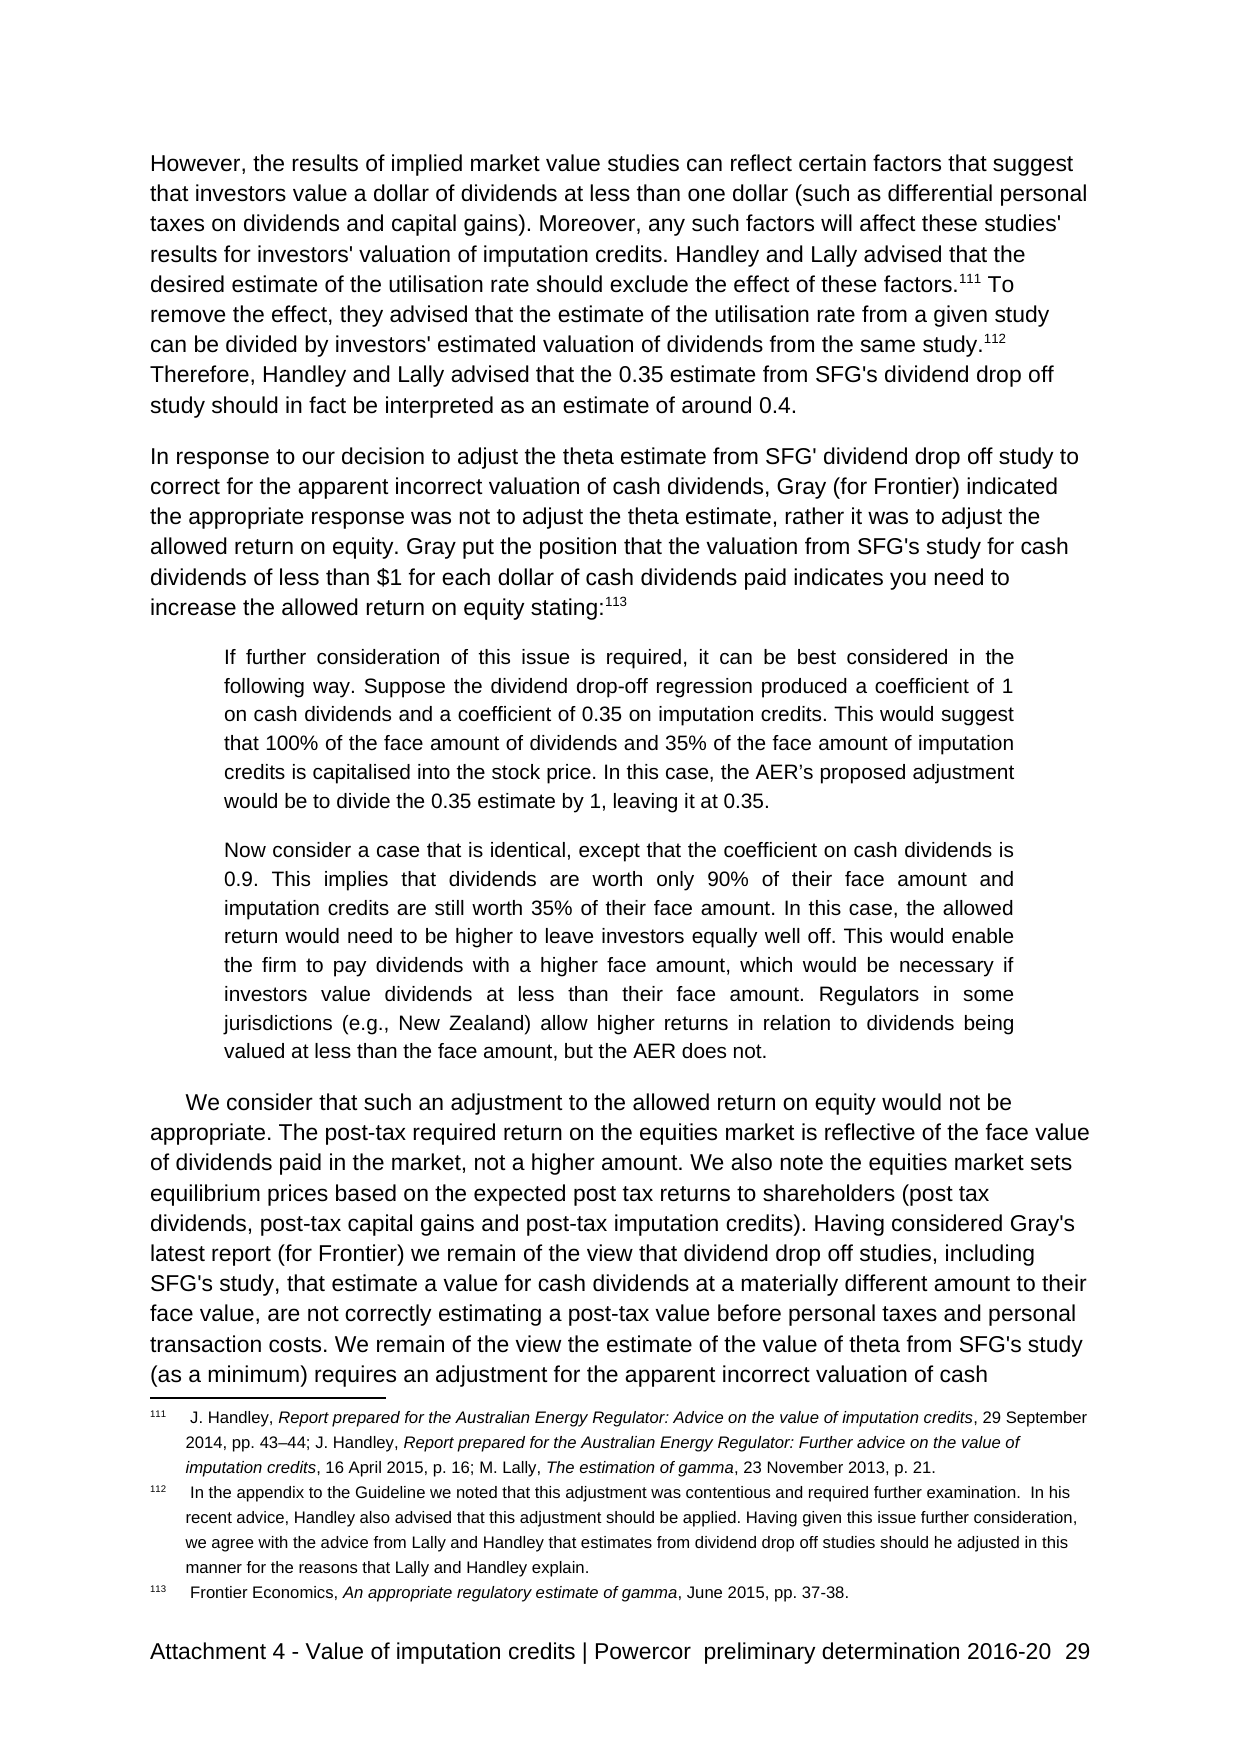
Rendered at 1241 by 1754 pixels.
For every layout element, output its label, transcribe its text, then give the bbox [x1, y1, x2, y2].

text In response to our decision to adjust the theta estimate from SFG' dividend drop off study to correct for the apparent incorrect valuation of cash dividends, Gray (for Frontier) indicated the appropriate response was not to adjust the theta estimate, rather it was to adjust the allowed return on equity. Gray put the position that the valuation from SFG's study for cash dividends of less than $1 for each dollar of cash dividends paid indicates you need to increase the allowed return on equity stating: [150, 443, 1090, 620]
text If further consideration of this issue is required, it can be best considered in the following way. Suppose the dividend drop-off regression produced a coefficient of 1 on cash dividends and a coefficient of 0.35 on imputation credits. This would suggest that 100% of the face amount of dividends and 35% of the face amount of imputation credits is capitalised into the stock price. In this case, the AER’s proposed adjustment would be to divide the 0.35 estimate by 1, leaving it at 0.35. [224, 645, 1015, 812]
text Now consider a case that is identical, except that the coefficient on cash dividends is 0.9. This implies that dividends are worth only 90% of their face amount and imputation credits are still worth 35% of their face amount. In this case, the allowed return would need to be higher to leave investors equally well off. This would enable the firm to pay dividends with a higher face amount, which would be necessary if investors value dividends at less than their face amount. Regulators in some jurisdictions (e.g., New Zealand) allow higher returns in relation to dividends being valued at less than the face amount, but the AER does not. [224, 838, 1015, 1063]
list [150, 150, 1090, 418]
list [150, 1089, 1090, 1387]
